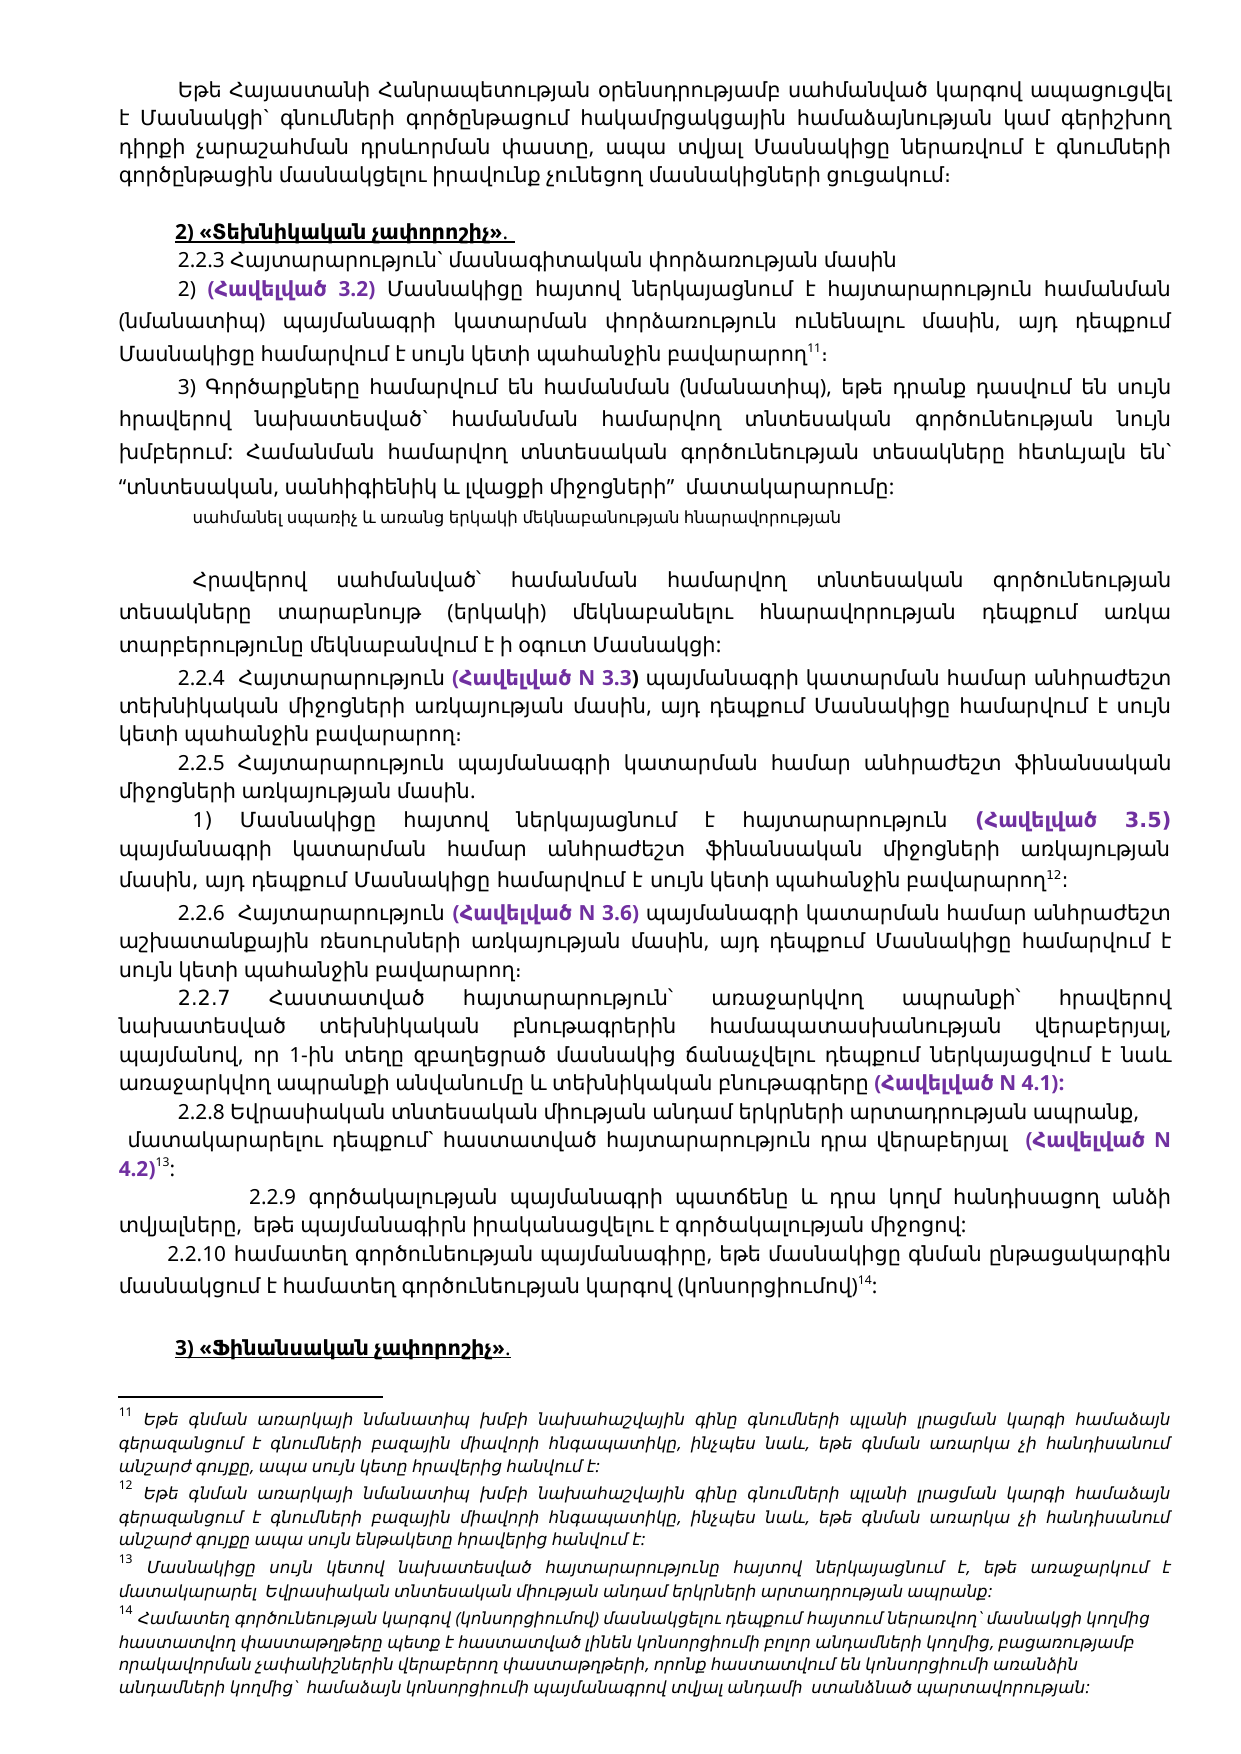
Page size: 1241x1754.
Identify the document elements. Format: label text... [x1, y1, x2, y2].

text 1) Մասնակիցը հայտով ներկայացնում է հայտարարություն (Հավելված 3.5) պայմանագրի կատարման համար անհրաժեշտ ֆինանսական միջոցների առկայության մասին, այդ դեպքում Մասնակիցը համարվում է սույն կետի պահանջին բավարարող: [118, 805, 1171, 894]
text 2) (Հավելված 3.2) Մասնակիցը հայտով ներկայացնում է հայտարարություն համանման (նմանատիպ) պայմանագրի կատարման փորձառություն ունենալու մասին, այդ դեպքում Մասնակիցը համարվում է սույն կետի պահանջին բավարարող։ [118, 274, 1171, 368]
text Հրավերով սահմանված՝ համանման համարվող տնտեսական գործունեության տեսակները տարաբնույթ (երկակի) մեկնաբանելու հնարավորության դեպքում առկա տարբերությունը մեկնաբանվում է ի օգուտ Մասնակցի: [118, 565, 1171, 658]
text 2.2.10 համատեղ գործունեության պայմանագիրը, եթե մասնակիցը գնման ընթացակարգին մասնակցում է համատեղ գործունեության կարգով (կոնսորցիումով): [118, 1239, 1171, 1300]
text սահմանել սպառիչ և առանց երկակի մեկնաբանության հնարավորության [118, 506, 1171, 529]
text 2.2.4 Հայտարարություն (Հավելված N 3.3) պայմանագրի կատարման համար անհրաժեշտ տեխնիկական միջոցների առկայության մասին, այդ դեպքում Մասնակիցը համարվում է սույն կետի պահանջին բավարարող։ [118, 663, 1171, 748]
text 2.2.5 Հայտարարություն պայմանագրի կատարման համար անհրաժեշտ ֆինանսական միջոցների առկայության մասին. [118, 748, 1171, 805]
text 2.2.8 Եվրասիական տնտեսական միության անդամ երկրների արտադրության ապրանք, [118, 1097, 1171, 1125]
text մատակարարելու դեպքում` հաստատված հայտարարություն դրա վերաբերյալ (Հավելված N 4.2): [118, 1125, 1171, 1182]
text 3) «Ֆինանսական չափորոշիչ». [118, 1333, 1171, 1361]
text 2.2.6 Հայտարարություն (Հավելված N 3.6) պայմանագրի կատարման համար անհրաժեշտ աշխատանքային ռեսուրսների առկայության մասին, այդ դեպքում Մասնակիցը համարվում է սույն կետի պահանջին բավարարող։ [118, 898, 1171, 983]
text 3) Գործարքները համարվում են համանման (նմանատիպ), եթե դրանք դասվում են սույն հրավերով նախատեսված` համանման համարվող տնտեսական գործունեության նույն խմբերում: Համանման համարվող տնտեսական գործունեության տեսակները հետևյալն են` “տնտեսական, սանհիգիենիկ և լվացքի միջոցների” մատակարարումը: [118, 372, 1171, 501]
text 2.2.9 գործակալության պայմանագրի պատճենը և դրա կողմ հանդիսացող անձի տվյալները, եթե պայմանագիրն իրականացվելու է գործակալության միջոցով: [118, 1182, 1171, 1239]
text Եթե Հայաստանի Հանրապետության օրենսդրությամբ սահմանված կարգով ապացուցվել է Մասնակցի` գնումների գործընթացում հակամրցակցային համաձայնության կամ գերիշխող դիրքի չարաշահման դրսևորման փաստը, ապա տվյալ Մասնակիցը ներառվում է գնումների գործընթացին մասնակցելու իրավունք չունեցող մասնակիցների ցուցակում։ [118, 75, 1171, 189]
text 2.2.7 Հաստատված հայտարարություն՝ առաջարկվող ապրանքի՝ հրավերով նախատեսված տեխնիկական բնութագրերին համապատասխանության վերաբերյալ, պայմանով, որ 1-ին տեղը զբաղեցրած մասնակից ճանաչվելու դեպքում ներկայացվում է նաև առաջարկվող ապրանքի անվանումը և տեխնիկական բնութագրերը (Հավելված N 4.1): [118, 983, 1171, 1097]
text 2.2.3 Հայտարարություն` մասնագիտական փորձառության մասին [118, 246, 1171, 274]
text 2) «Տեխնիկական չափորոշիչ». [118, 217, 1171, 246]
